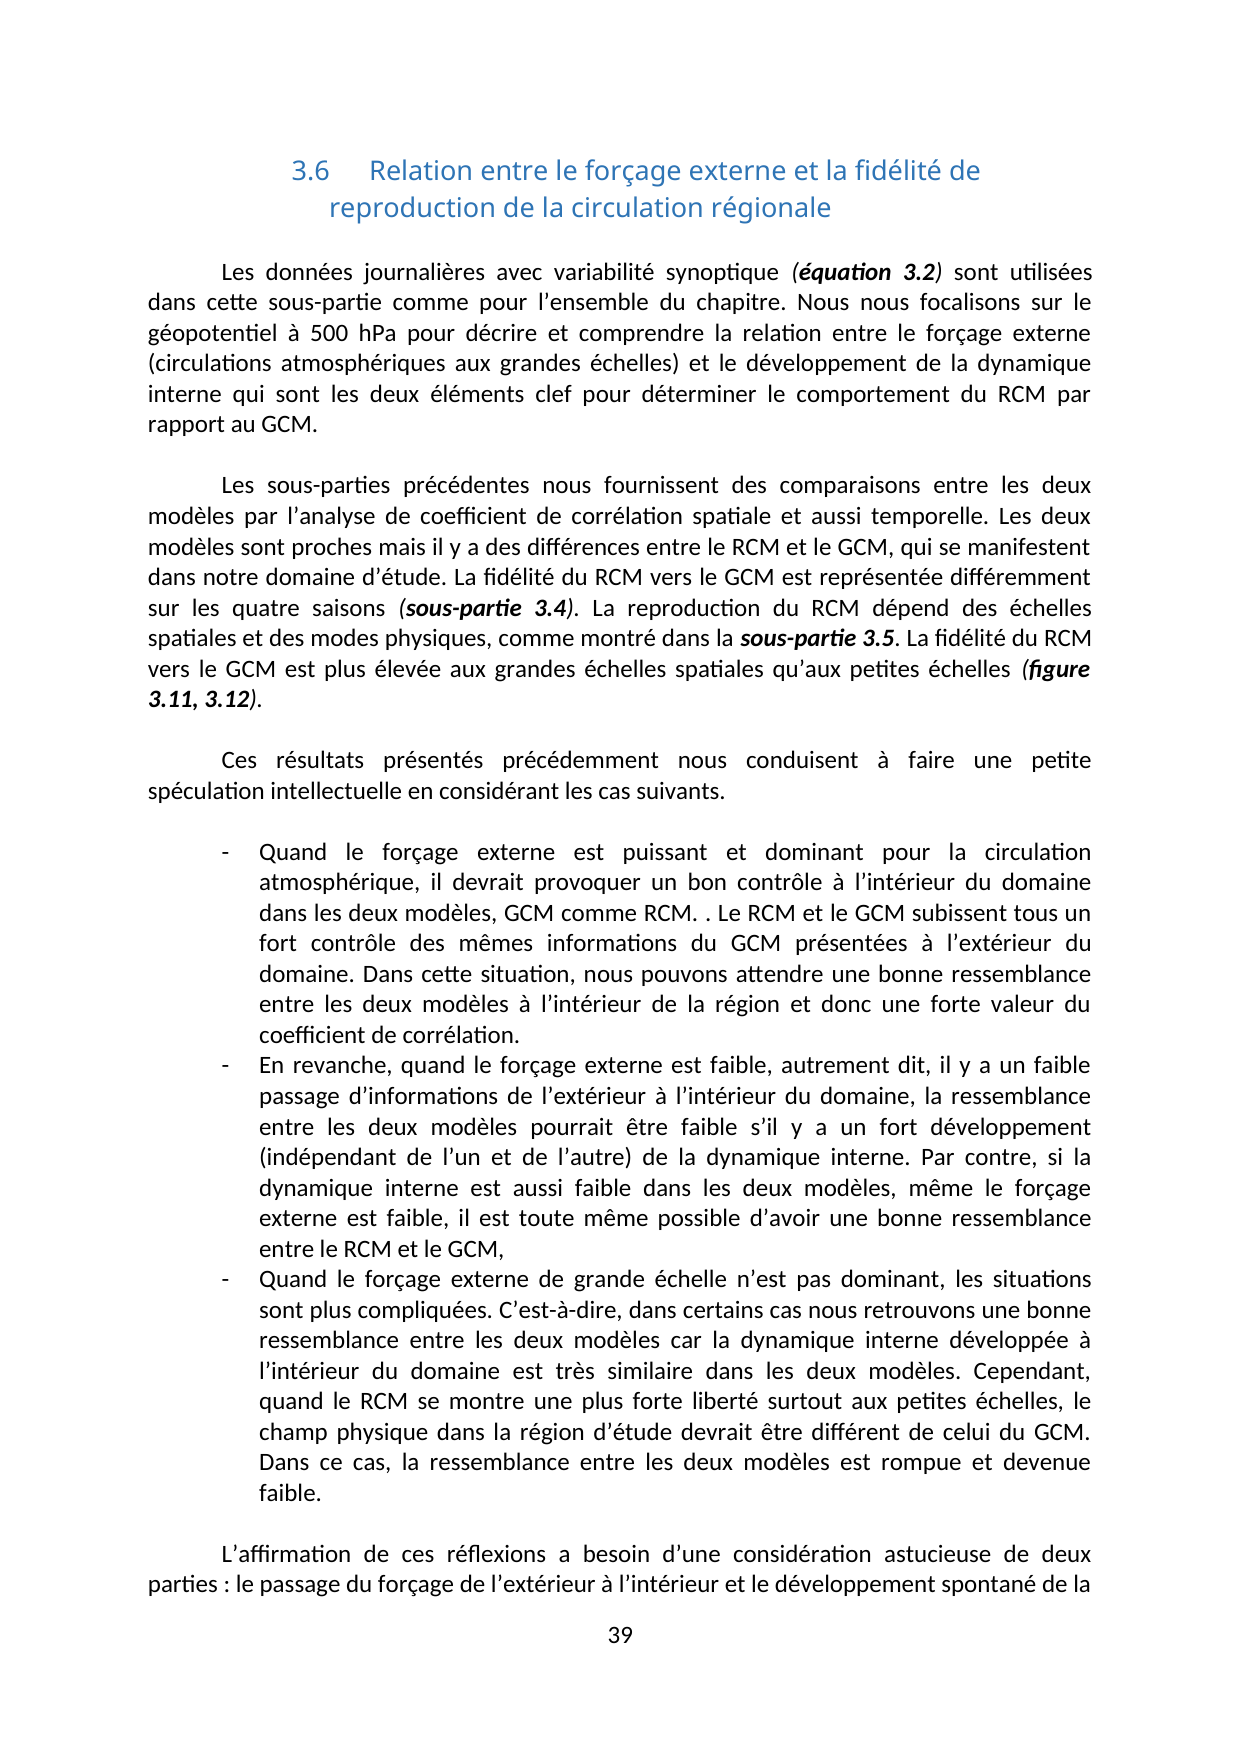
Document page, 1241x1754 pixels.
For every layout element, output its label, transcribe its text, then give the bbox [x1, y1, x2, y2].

subtitle Relation entre le forçage externe et la fidélité de reproduction de la circulation régionale [291, 152, 1093, 226]
text Ces résultats présentés précédemment nous conduisent à faire une petite spéculation intellectuelle en considérant les cas suivants. [148, 744, 1093, 805]
list En revanche, quand le forçage externe est faible, autrement dit, il y a un faible passage d’informations de l’extérieur à l’intérieur du domaine, la ressemblance entre les deux modèles pourrait être faible s’il y a un fort développement (indépendant de l’un et de l’autre) de la dynamique interne. Par contre, si la dynamique interne est aussi faible dans les deux modèles, même le forçage externe est faible, il est toute même possible d’avoir une bonne ressemblance entre le RCM et le GCM, [221, 1049, 1093, 1263]
list Quand le forçage externe de grande échelle n’est pas dominant, les situations sont plus compliquées. C’est-à-dire, dans certains cas nous retrouvons une bonne ressemblance entre les deux modèles car la dynamique interne développée à l’intérieur du domaine est très similaire dans les deux modèles. Cependant, quand le RCM se montre une plus forte liberté surtout aux petites échelles, le champ physique dans la région d’étude devrait être différent de celui du GCM. Dans ce cas, la ressemblance entre les deux modèles est rompue et devenue faible. [221, 1263, 1093, 1507]
text Les données journalières avec variabilité synoptique (équation 3.2) sont utilisées dans cette sous-partie comme pour l’ensemble du chapitre. Nous nous focalisons sur le géopotentiel à 500 hPa pour décrire et comprendre la relation entre le forçage externe (circulations atmosphériques aux grandes échelles) et le développement de la dynamique interne qui sont les deux éléments clef pour déterminer le comportement du RCM par rapport au GCM. [148, 256, 1093, 439]
list Quand le forçage externe est puissant et dominant pour la circulation atmosphérique, il devrait provoquer un bon contrôle à l’intérieur du domaine dans les deux modèles, GCM comme RCM. . Le RCM et le GCM subissent tous un fort contrôle des mêmes informations du GCM présentées à l’extérieur du domaine. Dans cette situation, nous pouvons attendre une bonne ressemblance entre les deux modèles à l’intérieur de la région et donc une forte valeur du coefficient de corrélation. [221, 836, 1093, 1049]
text Les sous-parties précédentes nous fournissent des comparaisons entre les deux modèles par l’analyse de coefficient de corrélation spatiale et aussi temporelle. Les deux modèles sont proches mais il y a des différences entre le RCM et le GCM, qui se manifestent dans notre domaine d’étude. La fidélité du RCM vers le GCM est représentée différemment sur les quatre saisons (sous-partie 3.4). La reproduction du RCM dépend des échelles spatiales et des modes physiques, comme montré dans la sous-partie 3.5. La fidélité du RCM vers le GCM est plus élevée aux grandes échelles spatiales qu’aux petites échelles (figure 3.11, 3.12). [148, 470, 1093, 714]
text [148, 1538, 1093, 1599]
